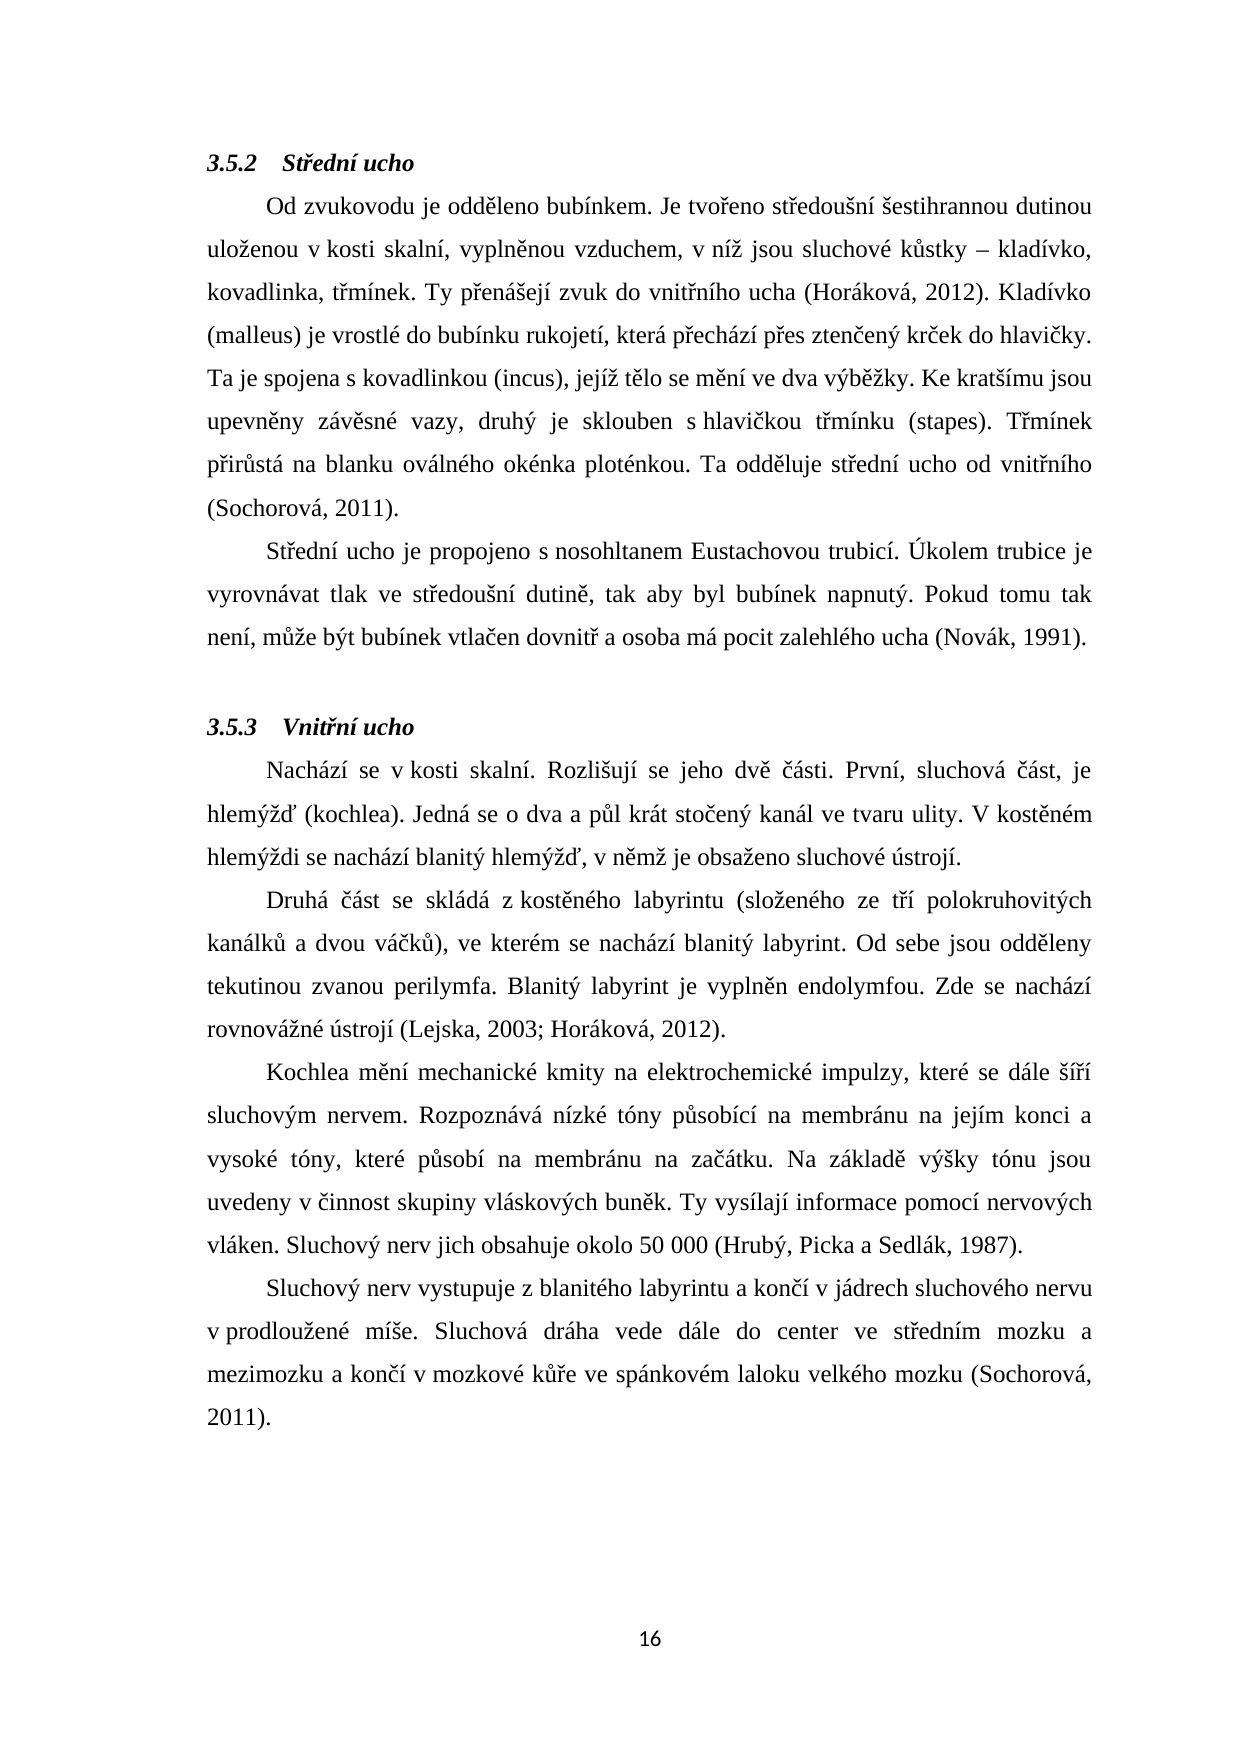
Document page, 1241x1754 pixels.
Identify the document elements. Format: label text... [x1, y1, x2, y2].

text Sluchový nerv vystupuje z blanitého labyrintu a končí v jádrech sluchového nervu v prodloužené míše. Sluchová dráha vede dále do center ve středním mozku a mezimozku a končí v mozkové kůře ve spánkovém laloku velkého mozku (Sochorová, 2011). [207, 1273, 1092, 1431]
text Nachází se v kosti skalní. Rozlišují se jeho dvě části. První, sluchová část, je hlemýžď (kochlea). Jedná se o dva a půl krát stočený kanál ve tvaru ulity. V kostěném hlemýždi se nachází blanitý hlemýžď, v němž je obsaženo sluchové ústrojí. [207, 756, 1092, 871]
subtitle Střední ucho [207, 148, 1092, 176]
text Druhá část se skládá z kostěného labyrintu (složeného ze tří polokruhovitých kanálků a dvou váčků), ve kterém se nachází blanitý labyrint. Od sebe jsou odděleny tekutinou zvanou perilymfa. Blanitý labyrint je vyplněn endolymfou. Zde se nachází rovnovážné ústrojí (Lejska, 2003; Horáková, 2012). [207, 885, 1092, 1043]
text Od zvukovodu je odděleno bubínkem. Je tvořeno středoušní šestihrannou dutinou uloženou v kosti skalní, vyplněnou vzduchem, v níž jsou sluchové kůstky – kladívko, kovadlinka, třmínek. Ty přenášejí zvuk do vnitřního ucha (Horáková, 2012). Kladívko (malleus) je vrostlé do bubínku rukojetí, která přechází přes ztenčený krček do hlavičky. Ta je spojena s kovadlinkou (incus), jejíž tělo se mění ve dva výběžky. Ke kratšímu jsou upevněny závěsné vazy, druhý je sklouben s hlavičkou třmínku (stapes). Třmínek přirůstá na blanku oválného okénka ploténkou. Ta odděluje střední ucho od vnitřního (Sochorová, 2011). [207, 191, 1092, 521]
subtitle Vnitřní ucho [207, 712, 1092, 741]
text Kochlea mění mechanické kmity na elektrochemické impulzy, které se dále šíří sluchovým nervem. Rozpoznává nízké tóny působící na membránu na jejím konci a vysoké tóny, které působí na membránu na začátku. Na základě výšky tónu jsou uvedeny v činnost skupiny vláskových buněk. Ty vysílají informace pomocí nervových vláken. Sluchový nerv jich obsahuje okolo 50 000 (Hrubý, Picka a Sedlák, 1987). [207, 1057, 1092, 1259]
text Střední ucho je propojeno s nosohltanem Eustachovou trubicí. Úkolem trubice je vyrovnávat tlak ve středoušní dutině, tak aby byl bubínek napnutý. Pokud tomu tak není, může být bubínek vtlačen dovnitř a osoba má pocit zalehlého ucha (Novák, 1991). [207, 536, 1092, 651]
